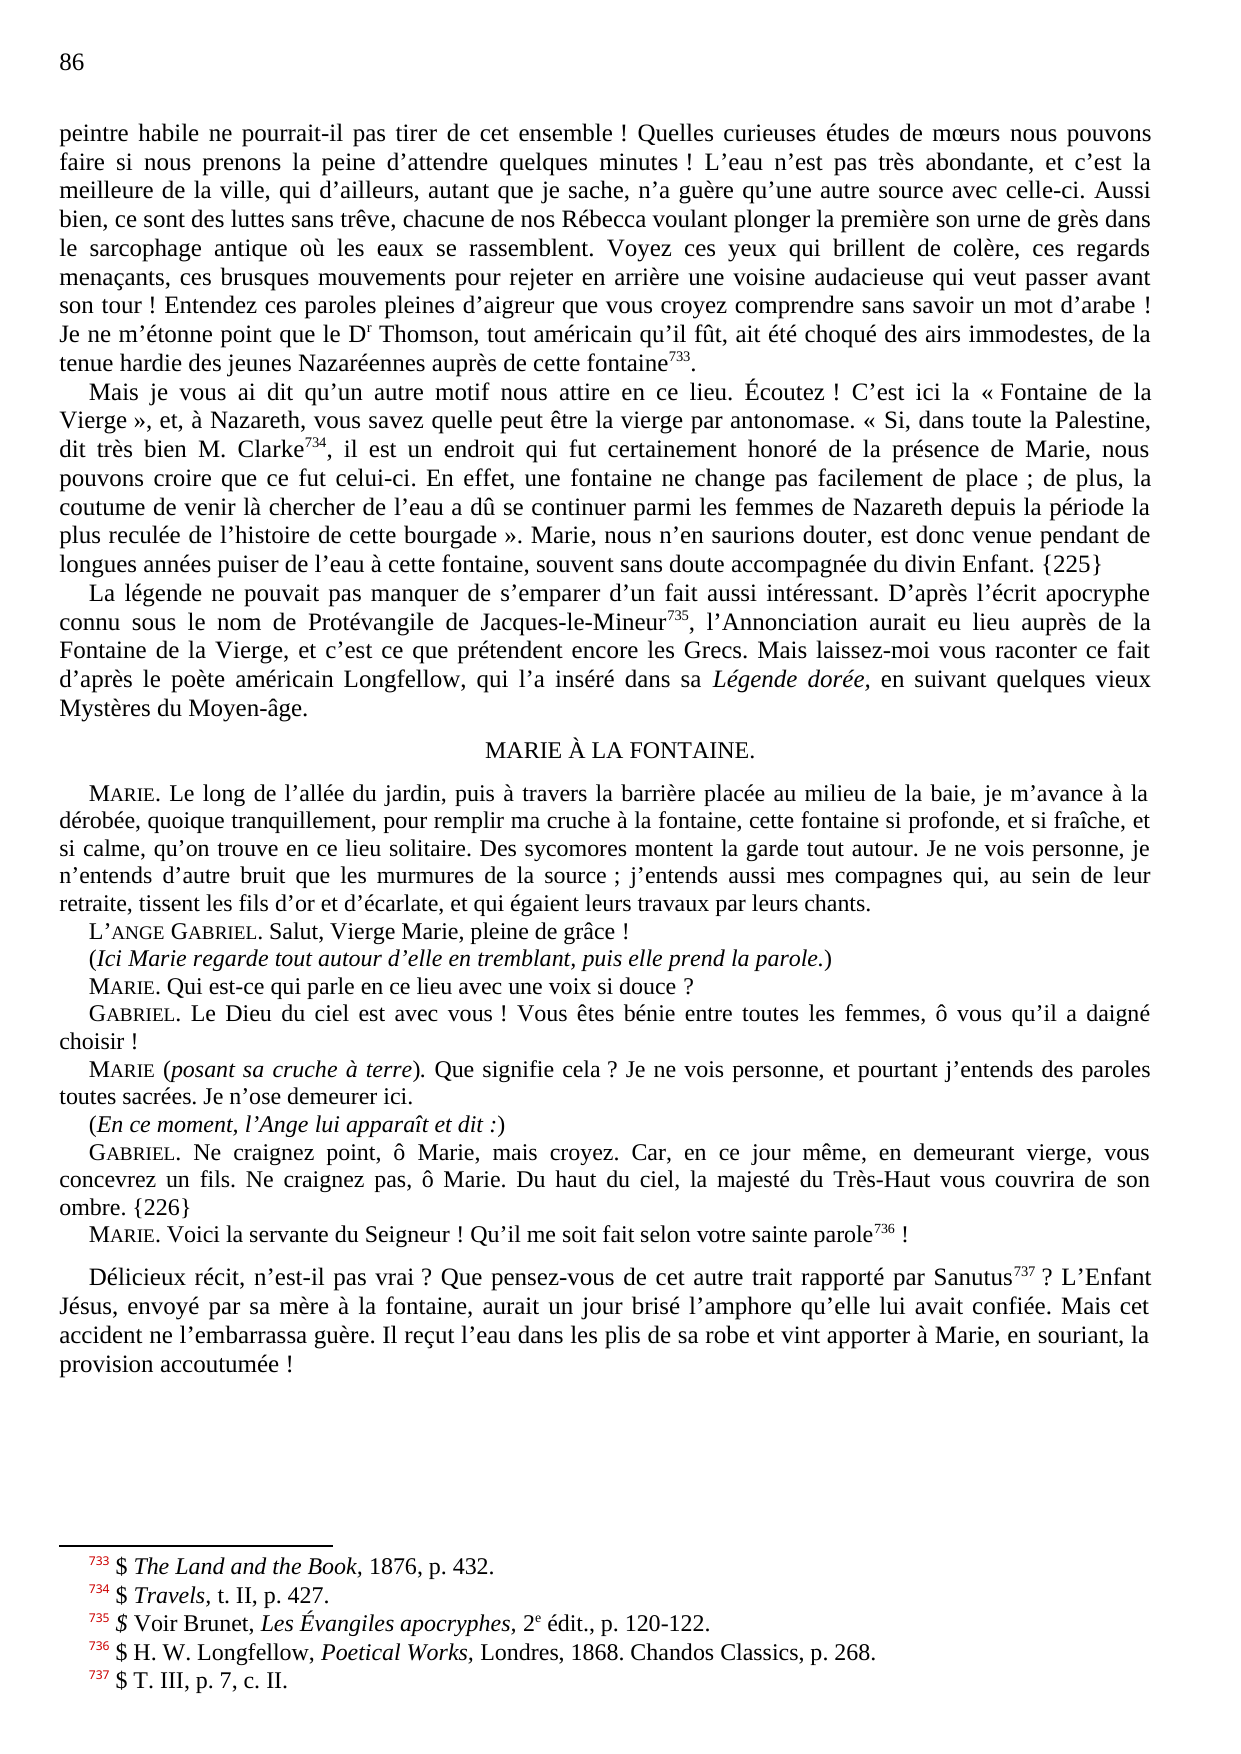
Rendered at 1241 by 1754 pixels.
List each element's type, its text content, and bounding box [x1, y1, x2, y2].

text Délicieux récit, n’est-il pas vrai ? Que pensez-vous de cet autre trait rapporté par Sanutus ? L’Enfant Jésus, envoyé par sa mère à la fontaine, aurait un jour brisé l’amphore qu’elle lui avait confiée. Mais cet accident ne l’embarrassa guère. Il reçut l’eau dans les plis de sa robe et vint apporter à Marie, en souriant, la provision accoutumée ! [59, 1262, 1152, 1377]
text Mais je vous ai dit qu’un autre motif nous attire en ce lieu. Écoutez ! C’est ici la « Fontaine de la Vierge », et, à Nazareth, vous savez quelle peut être la vierge par antonomase. « Si, dans toute la Palestine, dit très bien M. Clarke, il est un endroit qui fut certainement honoré de la présence de Marie, nous pouvons croire que ce fut celui-ci. En effet, une fontaine ne change pas facilement de place ; de plus, la coutume de venir là chercher de l’eau a dû se continuer parmi les femmes de Nazareth depuis la période la plus reculée de l’histoire de cette bourgade ». Marie, nous n’en saurions douter, est donc venue pendant de longues années puiser de l’eau à cette fontaine, souvent sans doute accompagnée du divin Enfant. {225} [59, 377, 1152, 578]
text L’ange Gabriel. Salut, Vierge Marie, pleine de grâce ! [59, 917, 1152, 944]
text Marie (posant sa cruche à terre). Que signifie cela ? Je ne vois personne, et pourtant j’entends des paroles toutes sacrées. Je n’ose demeurer ici. [59, 1055, 1152, 1110]
text Gabriel. Le Dieu du ciel est avec vous ! Vous êtes bénie entre toutes les femmes, ô vous qu’il a daigné choisir ! [59, 999, 1152, 1055]
text (Ici Marie regarde tout autour d’elle en tremblant, puis elle prend la parole.) [59, 944, 1152, 972]
text (En ce moment, l’Ange lui apparaît et dit :) [59, 1110, 1152, 1137]
text Marie. Le long de l’allée du jardin, puis à travers la barrière placée au milieu de la baie, je m’avance à la dérobée, quoique tranquillement, pour remplir ma cruche à la fontaine, cette fontaine si profonde, et si fraîche, et si calme, qu’on trouve en ce lieu solitaire. Des sycomores montent la garde tout autour. Je ne vois personne, je n’entends d’autre bruit que les murmures de la source ; j’entends aussi mes compagnes qui, au sein de leur retraite, tissent les fils d’or et d’écarlate, et qui égaient leurs travaux par leurs chants. [59, 779, 1152, 917]
text La légende ne pouvait pas manquer de s’emparer d’un fait aussi intéressant. D’après l’écrit apocryphe connu sous le nom de Protévangile de Jacques-le-Mineur, l’Annonciation aurait eu lieu auprès de la Fontaine de la Vierge, et c’est ce que prétendent encore les Grecs. Mais laissez-moi vous raconter ce fait d’après le poète américain Longfellow, qui l’a inséré dans sa Légende dorée, en suivant quelques vieux Mystères du Moyen-âge. [59, 578, 1152, 722]
text MARIE À LA FONTAINE. [59, 736, 1152, 764]
text Marie. Voici la servante du Seigneur ! Qu’il me soit fait selon votre sainte parole ! [59, 1220, 1152, 1248]
text Gabriel. Ne craignez point, ô Marie, mais croyez. Car, en ce jour même, en demeurant vierge, vous concevrez un fils. Ne craignez pas, ô Marie. Du haut du ciel, la majesté du Très-Haut vous couvrira de son ombre. {226} [59, 1137, 1152, 1220]
text Marie. Qui est-ce qui parle en ce lieu avec une voix si douce ? [59, 972, 1152, 999]
